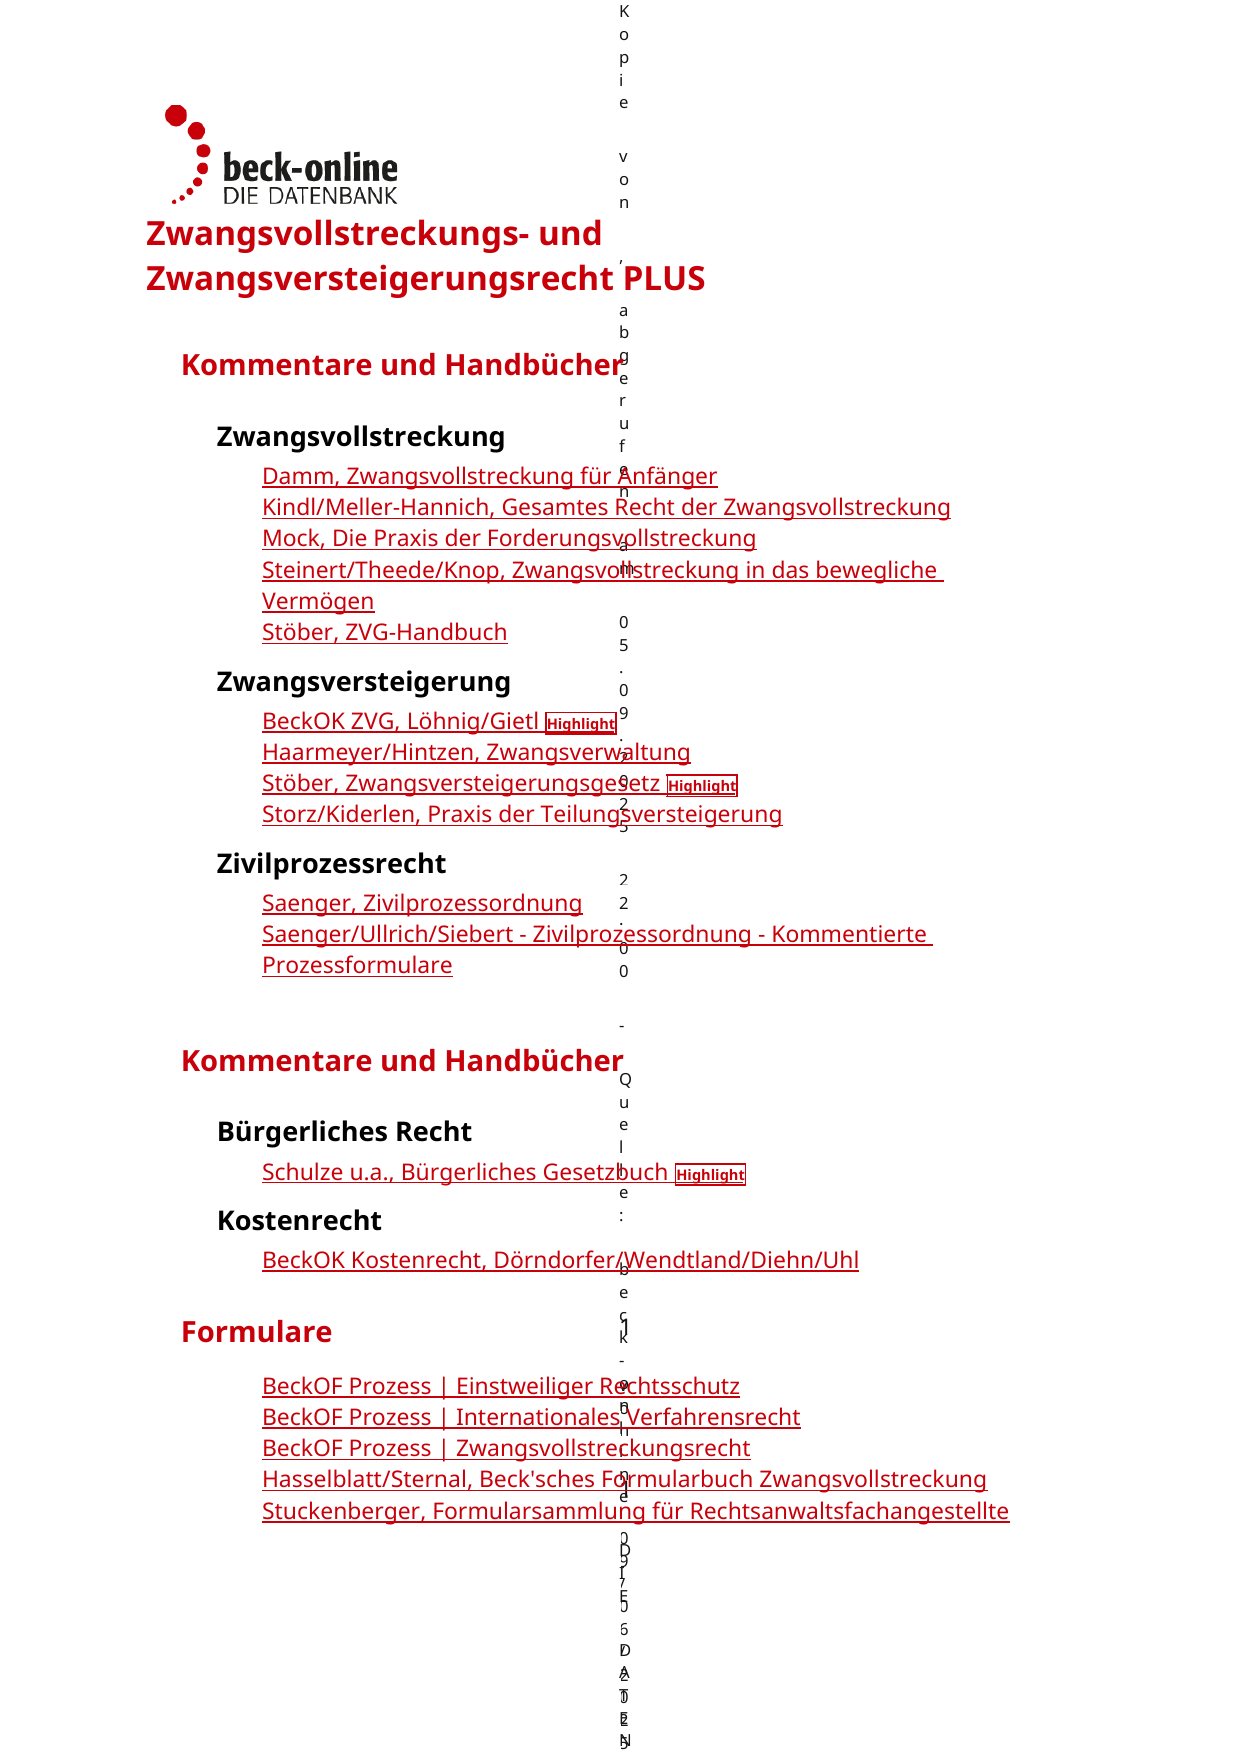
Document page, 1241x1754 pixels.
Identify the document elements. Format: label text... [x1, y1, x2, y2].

text Steinert/​Theede/​Knop, Zwangsvollstreckung in das bewegliche Vermögen [241, 554, 1034, 616]
text Zwangsvollstreckung [210, 403, 1033, 458]
text BeckOK ZVG, Löhnig/​Gietl Highlight [262, 705, 1034, 736]
text Haarmeyer/​Hintzen, Zwangsverwaltung [241, 736, 1034, 767]
text Mock, Die Praxis der Forderungsvollstreckung [241, 522, 1034, 554]
text Stuckenberger, Formularsammlung für Rechtsanwaltsfachangestellte [241, 1494, 1034, 1526]
text Hasselblatt/​Sternal, Beck'sches Formularbuch Zwangsvollstreckung [241, 1463, 1034, 1494]
text Kindl/​Meller-Hannich, Gesamtes Recht der Zwangsvollstreckung [241, 491, 1034, 522]
text BeckOF Prozess | Internationales Verfahrensrecht [241, 1401, 1034, 1432]
title Zwangsvollstreckungs- und Zwangsversteigerungsrecht PLUS [146, 203, 1078, 307]
text Zivilprozessrecht [210, 829, 1034, 885]
text BeckOF Prozess | Zwangsvollstreckungsrecht [241, 1432, 1034, 1463]
text Damm, Zwangsvollstreckung für Anfänger [262, 460, 1034, 491]
text Saenger, Zivilprozessordnung [262, 887, 1034, 918]
text Stöber, ZVG-Handbuch [241, 616, 1034, 647]
text Formulare [156, 1299, 1063, 1363]
text Saenger/​Ullrich/​Siebert - Zivilprozessordnung - Kommentierte Prozessformulare [241, 918, 1034, 981]
text Storz/​Kiderlen, Praxis der Teilungsversteigerung [241, 798, 1034, 829]
text Schulze u.a., Bürgerliches Gesetzbuch Highlight [262, 1156, 1034, 1187]
text Kommentare und Handbücher [156, 1027, 1063, 1092]
text BeckOF Prozess | Einstweiliger Rechtsschutz [241, 1369, 1034, 1401]
text Zwangsversteigerung [210, 647, 1034, 703]
picture [165, 105, 398, 204]
text Bürgerliches Recht [210, 1098, 1033, 1154]
text Stöber, Zwangsversteigerungsgesetz Highlight [241, 767, 1034, 798]
text BeckOK Kostenrecht, Dörndorfer/​Wendtland/​Diehn/​Uhl [262, 1244, 1034, 1275]
text Kostenrecht [210, 1187, 1033, 1242]
text Kommentare und Handbücher [156, 332, 1044, 396]
